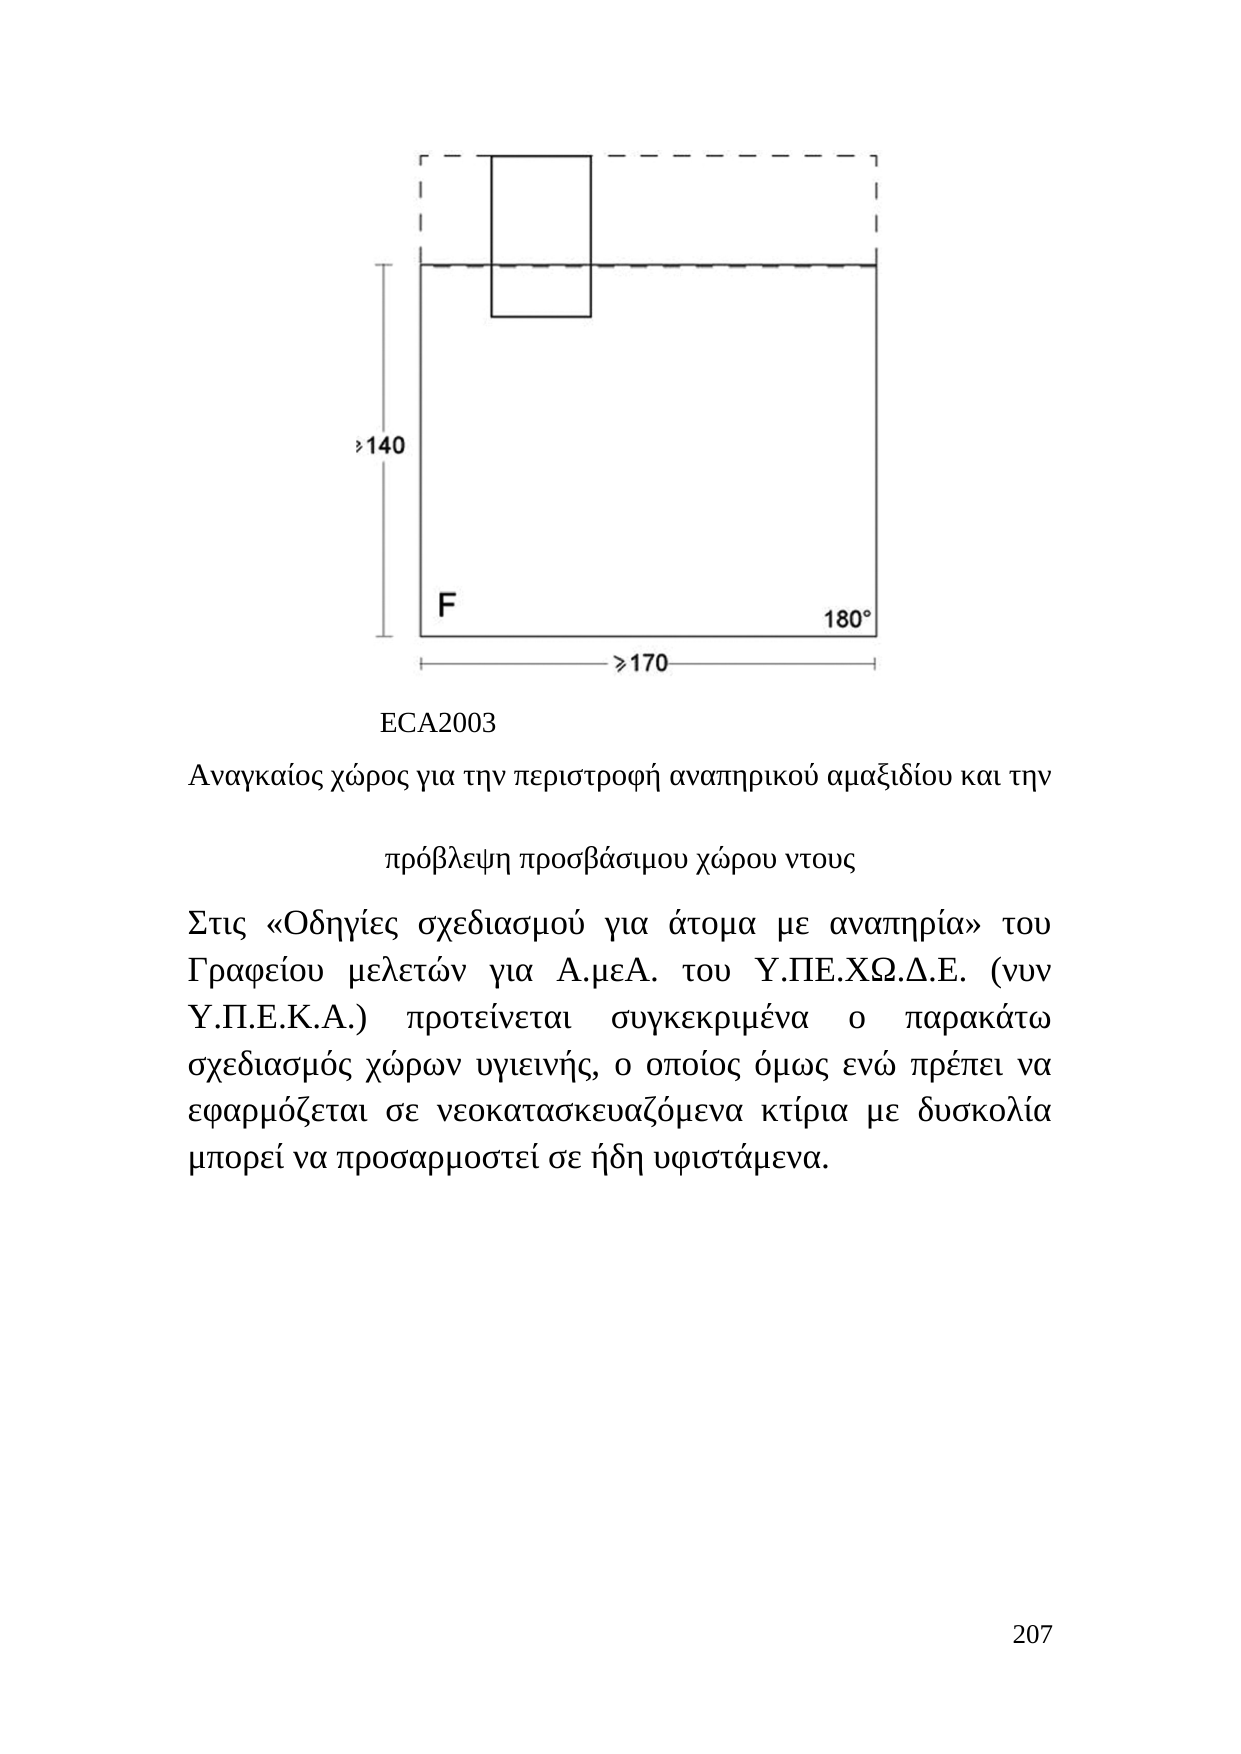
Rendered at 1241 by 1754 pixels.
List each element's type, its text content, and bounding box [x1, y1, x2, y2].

text ECA2003 [379, 706, 1053, 739]
text Αναγκαίος χώρος για την περιστροφή αναπηρικού αμαξιδίου και την πρόβλεψη προσβάσιμου χώρου ντους [187, 757, 1053, 875]
picture [356, 150, 884, 681]
text Στις «Οδηγίες σχεδιασμού για άτομα με αναπηρία» του Γραφείου μελετών για Α.μεΑ. του Υ.ΠΕ.ΧΩ.Δ.Ε. (νυν Υ.Π.Ε.Κ.Α.) προτείνεται συγκεκριμένα ο παρακάτω σχεδιασμός χώρων υγιεινής, ο οποίος όμως ενώ πρέπει να εφαρμόζεται σε νεοκατασκευαζόμενα κτίρια με δυσκολία μπορεί να προσαρμοστεί σε ήδη υφιστάμενα. [187, 901, 1053, 1176]
